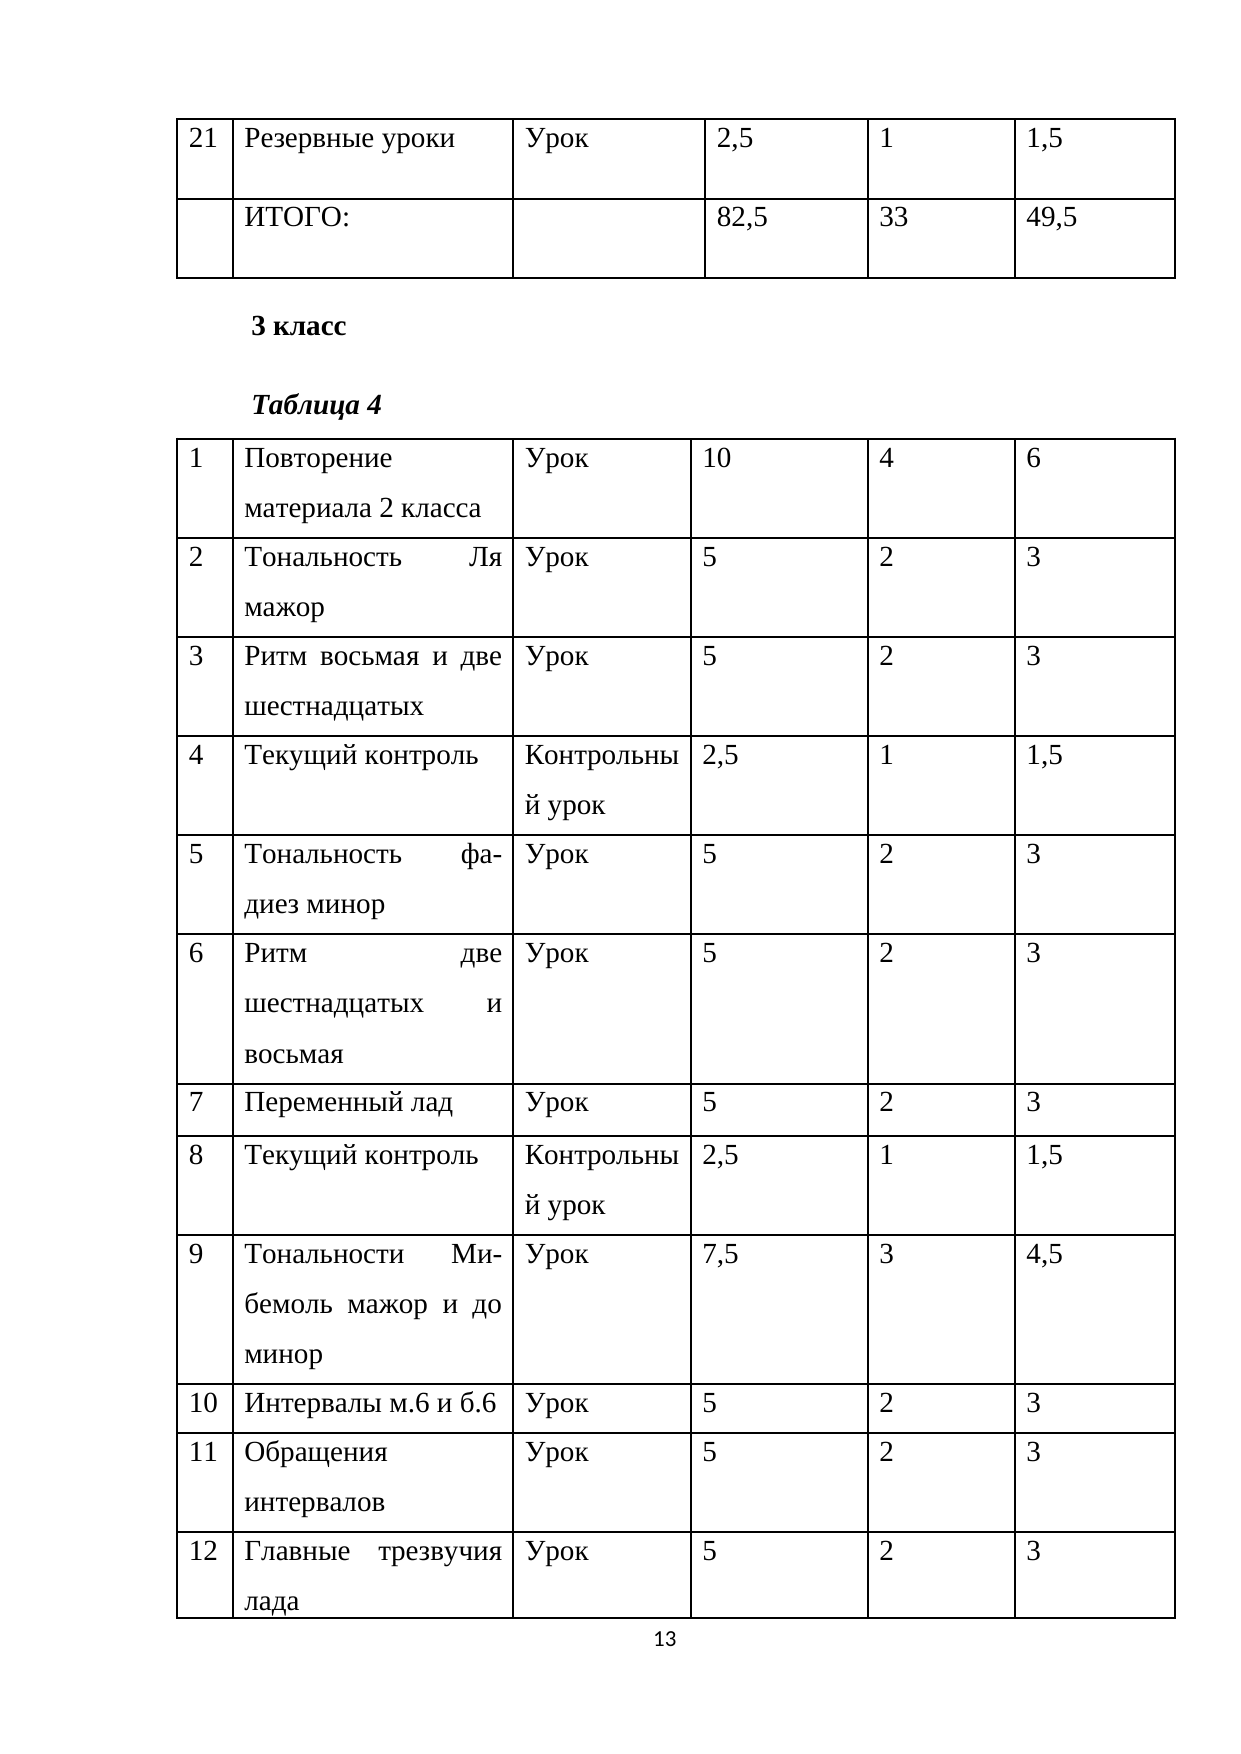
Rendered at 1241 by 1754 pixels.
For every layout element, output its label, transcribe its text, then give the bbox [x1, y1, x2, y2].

table_cell 2 [869, 1533, 1014, 1617]
table_cell Обращения интервалов [234, 1434, 512, 1531]
table_cell Урок [514, 1236, 690, 1383]
table_cell 2 [869, 836, 1014, 933]
table_cell 1,5 [1016, 737, 1174, 834]
table_cell 1,5 [1016, 1137, 1174, 1234]
table_cell 3 [1016, 539, 1174, 636]
table_cell 4,5 [1016, 1236, 1174, 1383]
table_cell 5 [692, 1385, 867, 1432]
table_cell 2 [869, 539, 1014, 636]
table_cell 2,5 [692, 1137, 867, 1234]
text Таблица 4 [177, 387, 1152, 421]
table_cell 11 [178, 1434, 232, 1531]
table_cell Тональность фа-диез минор [234, 836, 512, 933]
table_cell 3 [1016, 836, 1174, 933]
table_cell Главные трезвучия лада [234, 1533, 512, 1617]
table_cell 6 [178, 935, 232, 1082]
table_cell 4 [178, 737, 232, 834]
table_cell 5 [692, 1533, 867, 1617]
table_cell 2 [869, 935, 1014, 1082]
table_header Урок [514, 440, 690, 537]
table_cell Тональности Ми-бемоль мажор и до минор [234, 1236, 512, 1383]
table_cell 1 [869, 737, 1014, 834]
table_cell 5 [692, 539, 867, 636]
table_cell 2 [869, 638, 1014, 735]
table_cell 5 [692, 1434, 867, 1531]
table_cell Урок [514, 1434, 690, 1531]
table_cell Урок [514, 1533, 690, 1617]
table_cell Переменный лад [234, 1085, 512, 1135]
table_cell 8 [178, 1137, 232, 1234]
table_cell [178, 200, 232, 277]
table_cell 7 [178, 1085, 232, 1135]
table_cell 2 [178, 539, 232, 636]
table_cell 82,5 [706, 200, 867, 277]
table_cell 7,5 [692, 1236, 867, 1383]
table_cell Интервалы м.6 и б.6 [234, 1385, 512, 1432]
table_cell 3 [1016, 935, 1174, 1082]
table_cell 1,5 [1016, 120, 1174, 197]
table_cell 5 [692, 1085, 867, 1135]
table_cell 2 [869, 1085, 1014, 1135]
table_cell 2,5 [706, 120, 867, 197]
table_cell Урок [514, 120, 704, 197]
table_cell Контрольный урок [514, 1137, 690, 1234]
table_cell 49,5 [1016, 200, 1174, 277]
table_header 10 [692, 440, 867, 537]
table_cell 3 [1016, 1434, 1174, 1531]
table_cell 10 [178, 1385, 232, 1432]
table_cell 1 [869, 1137, 1014, 1234]
table_header 1 [178, 440, 232, 537]
table_cell 2 [869, 1434, 1014, 1531]
table_cell 1 [869, 120, 1014, 197]
text 3 класс [177, 308, 1152, 341]
table_cell 3 [869, 1236, 1014, 1383]
table_cell Контрольный урок [514, 737, 690, 834]
table_cell 3 [1016, 1085, 1174, 1135]
table_cell Урок [514, 935, 690, 1082]
table_cell 5 [178, 836, 232, 933]
table_cell Урок [514, 836, 690, 933]
table_cell 3 [1016, 1385, 1174, 1432]
table_cell 5 [692, 638, 867, 735]
table_cell 2,5 [692, 737, 867, 834]
table_cell 9 [178, 1236, 232, 1383]
table_cell Текущий контроль [234, 1137, 512, 1234]
table_cell 3 [1016, 638, 1174, 735]
table_cell 3 [178, 638, 232, 735]
table_cell Ритм две шестнадцатых и восьмая [234, 935, 512, 1082]
table_cell Урок [514, 1085, 690, 1135]
table_header Повторение материала 2 класса [234, 440, 512, 537]
table_cell 21 [178, 120, 232, 197]
table_cell Урок [514, 1385, 690, 1432]
table_header 6 [1016, 440, 1174, 537]
table_cell Текущий контроль [234, 737, 512, 834]
table_cell Ритм восьмая и две шестнадцатых [234, 638, 512, 735]
table_cell ИТОГО: [234, 200, 512, 277]
table_cell Урок [514, 638, 690, 735]
table_cell Тональность Ля мажор [234, 539, 512, 636]
table_cell 33 [869, 200, 1014, 277]
table_cell 2 [869, 1385, 1014, 1432]
table_cell 5 [692, 836, 867, 933]
table_cell Урок [514, 539, 690, 636]
table_cell Резервные уроки [234, 120, 512, 197]
table_header 4 [869, 440, 1014, 537]
table_cell 5 [692, 935, 867, 1082]
table_cell [514, 200, 704, 277]
table_cell 12 [178, 1533, 232, 1617]
table_cell 3 [1016, 1533, 1174, 1617]
